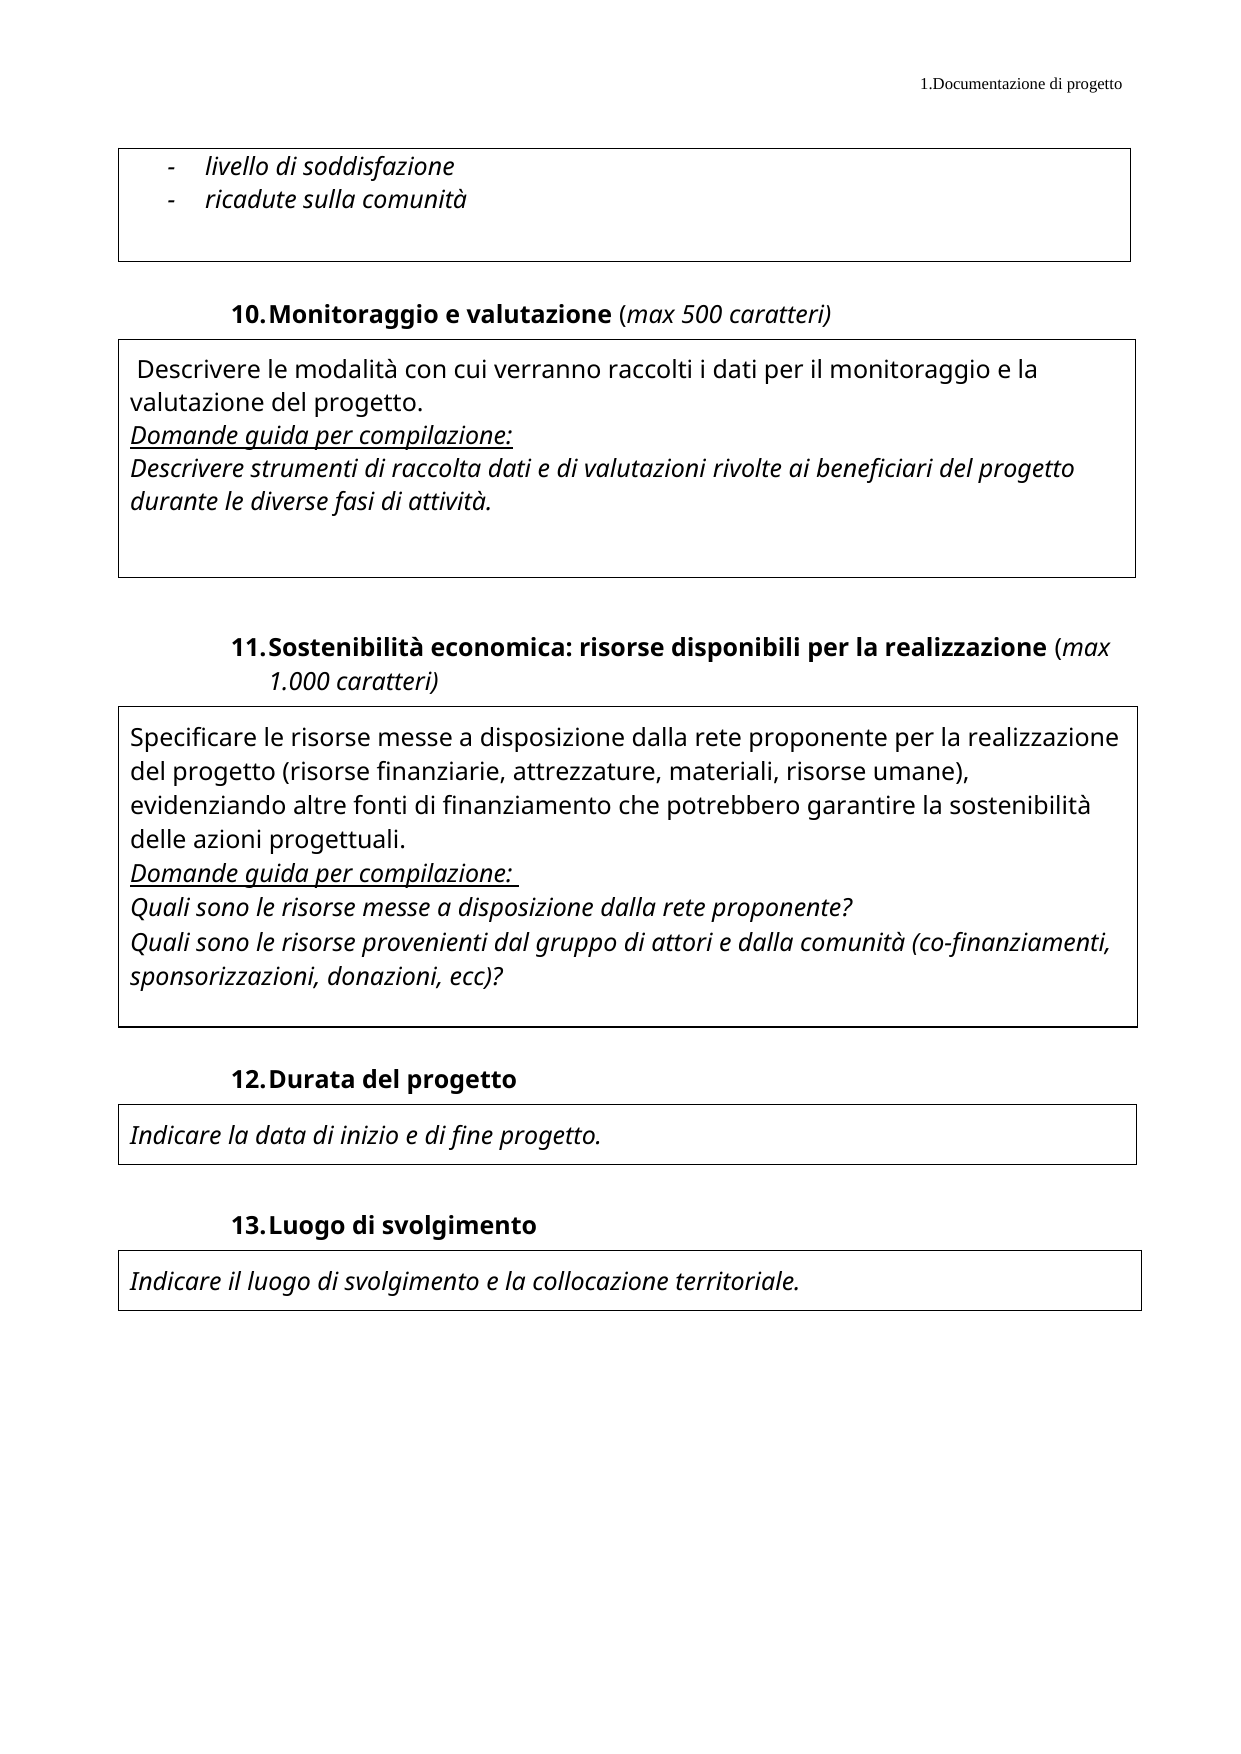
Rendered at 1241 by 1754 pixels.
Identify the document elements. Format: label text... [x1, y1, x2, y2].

table_header Indicare il luogo di svolgimento e la collocazione territoriale. [119, 1251, 1141, 1310]
list Luogo di svolgimento [231, 1207, 1122, 1241]
table_header Specificare le risorse messe a disposizione dalla rete proponente per la realizzazione del progetto (risorse finanziarie, attrezzature, materiali, risorse umane), evidenziando altre fonti di finanziamento che potrebbero garantire la sostenibilità delle azioni progettuali. Domande guida per compilazione: Quali sono le risorse messe a disposizione dalla rete proponente? Quali sono le risorse provenienti dal gruppo di attori e dalla comunità (co-finanziamenti, sponsorizzazioni, donazioni, ecc)? [119, 707, 1137, 1026]
table_header Descrivere le modalità con cui verranno raccolti i dati per il monitoraggio e la valutazione del progetto. Domande guida per compilazione: Descrivere strumenti di raccolta dati e di valutazioni rivolte ai beneficiari del progetto durante le diverse fasi di attività. [119, 340, 1135, 577]
list Durata del progetto [231, 1061, 1122, 1096]
list Monitoraggio e valutazione (max 500 caratteri) [231, 296, 1122, 330]
table_header Indicare la data di inizio e di fine progetto. [119, 1105, 1136, 1164]
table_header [119, 149, 1130, 261]
list Sostenibilità economica: risorse disponibili per la realizzazione (max 1.000 caratteri) [231, 630, 1122, 698]
